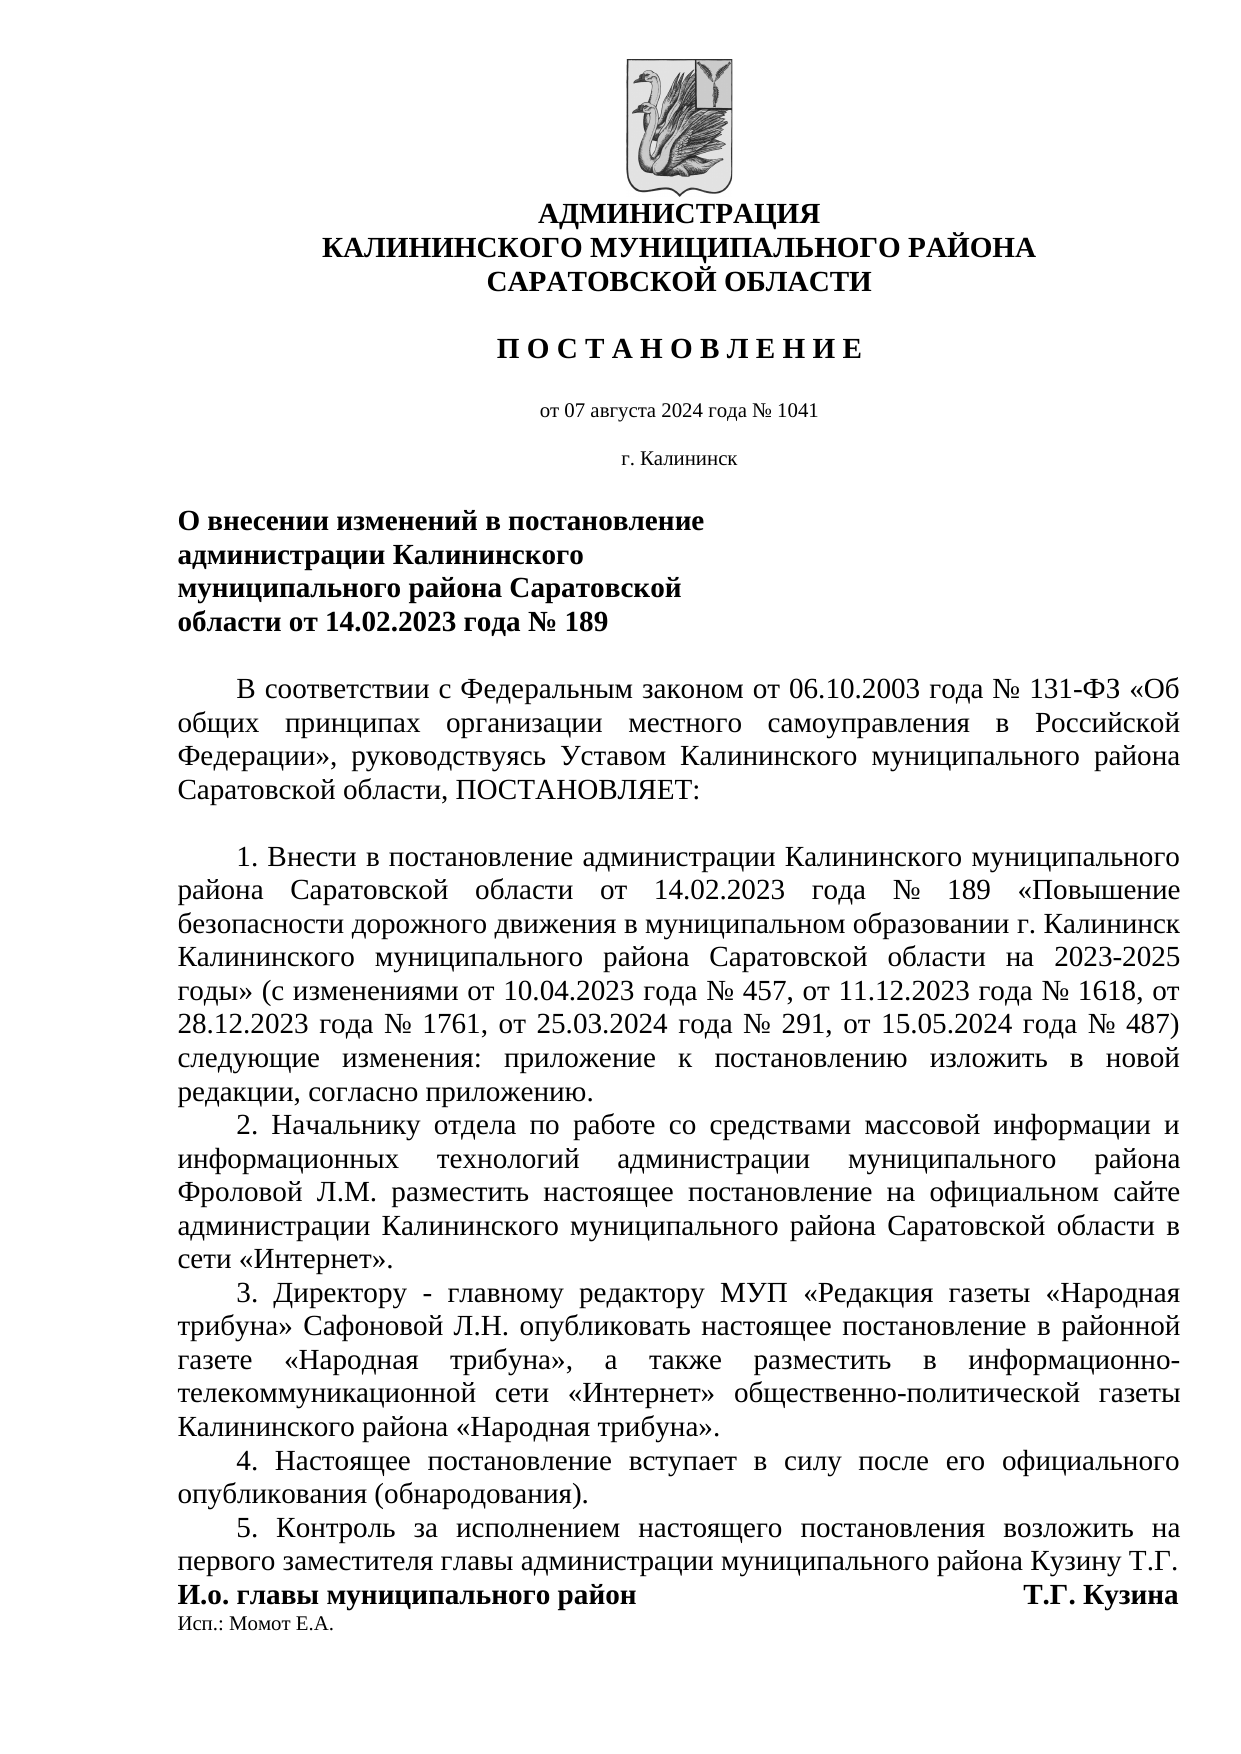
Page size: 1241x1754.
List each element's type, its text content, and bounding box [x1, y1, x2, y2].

text г. Калининск [177, 446, 1181, 470]
text О внесении изменений в постановление [177, 503, 1181, 537]
text 3. Директору - главному редактору МУП «Редакция газеты «Народная трибуна» Сафоновой Л.Н. опубликовать настоящее постановление в районной газете «Народная трибуна», а также разместить в информационно-телекоммуникационной сети «Интернет» общественно-политической газеты Калининского района «Народная трибуна». [177, 1275, 1181, 1443]
text АДМИНИСТРАЦИЯ [177, 197, 1181, 230]
text В соответствии с Федеральным законом от 06.10.2003 года № 131-ФЗ «Об общих принципах организации местного самоуправления в Российской Федерации», руководствуясь Уставом Калининского муниципального района Саратовской области, ПОСТАНОВЛЯЕТ: [177, 671, 1181, 805]
text 4. Настоящее постановление вступает в силу после его официального опубликования (обнародования). [177, 1443, 1181, 1510]
text Исп.: Момот Е.А. [177, 1610, 1181, 1634]
text 1. Внести в постановление администрации Калининского муниципального района Саратовской области от 14.02.2023 года № 189 «Повышение безопасности дорожного движения в муниципальном образовании г. Калининск Калининского муниципального района Саратовской области на 2023-2025 годы» (с изменениями от 10.04.2023 года № 457, от 11.12.2023 года № 1618, от 28.12.2023 года № 1761, от 25.03.2024 года № 291, от 15.05.2024 года № 487) следующие изменения: приложение к постановлению изложить в новой редакции, согласно приложению. [177, 839, 1181, 1107]
text муниципального района Саратовской [177, 571, 1181, 604]
text от 07 августа 2024 года № 1041 [177, 398, 1181, 422]
text П О С Т А Н О В Л Е Н И Е [177, 331, 1181, 364]
text КАЛИНИНСКОГО МУНИЦИПАЛЬНОГО РАЙОНА [177, 230, 1181, 264]
text области от 14.02.2023 года № 189 [177, 604, 1181, 638]
text 2. Начальнику отдела по работе со средствами массовой информации и информационных технологий администрации муниципального района Фроловой Л.М. разместить настоящее постановление на официальном сайте администрации Калининского муниципального района Саратовской области в сети «Интернет». [177, 1107, 1181, 1275]
text администрации Калининского [177, 537, 1181, 571]
picture [626, 59, 733, 197]
text 5. Контроль за исполнением настоящего постановления возложить на первого заместителя главы администрации муниципального района Кузину Т.Г. [177, 1510, 1181, 1577]
text САРАТОВСКОЙ ОБЛАСТИ [177, 264, 1181, 297]
text И.о. главы муниципального район Т.Г. Кузина [177, 1577, 1181, 1610]
